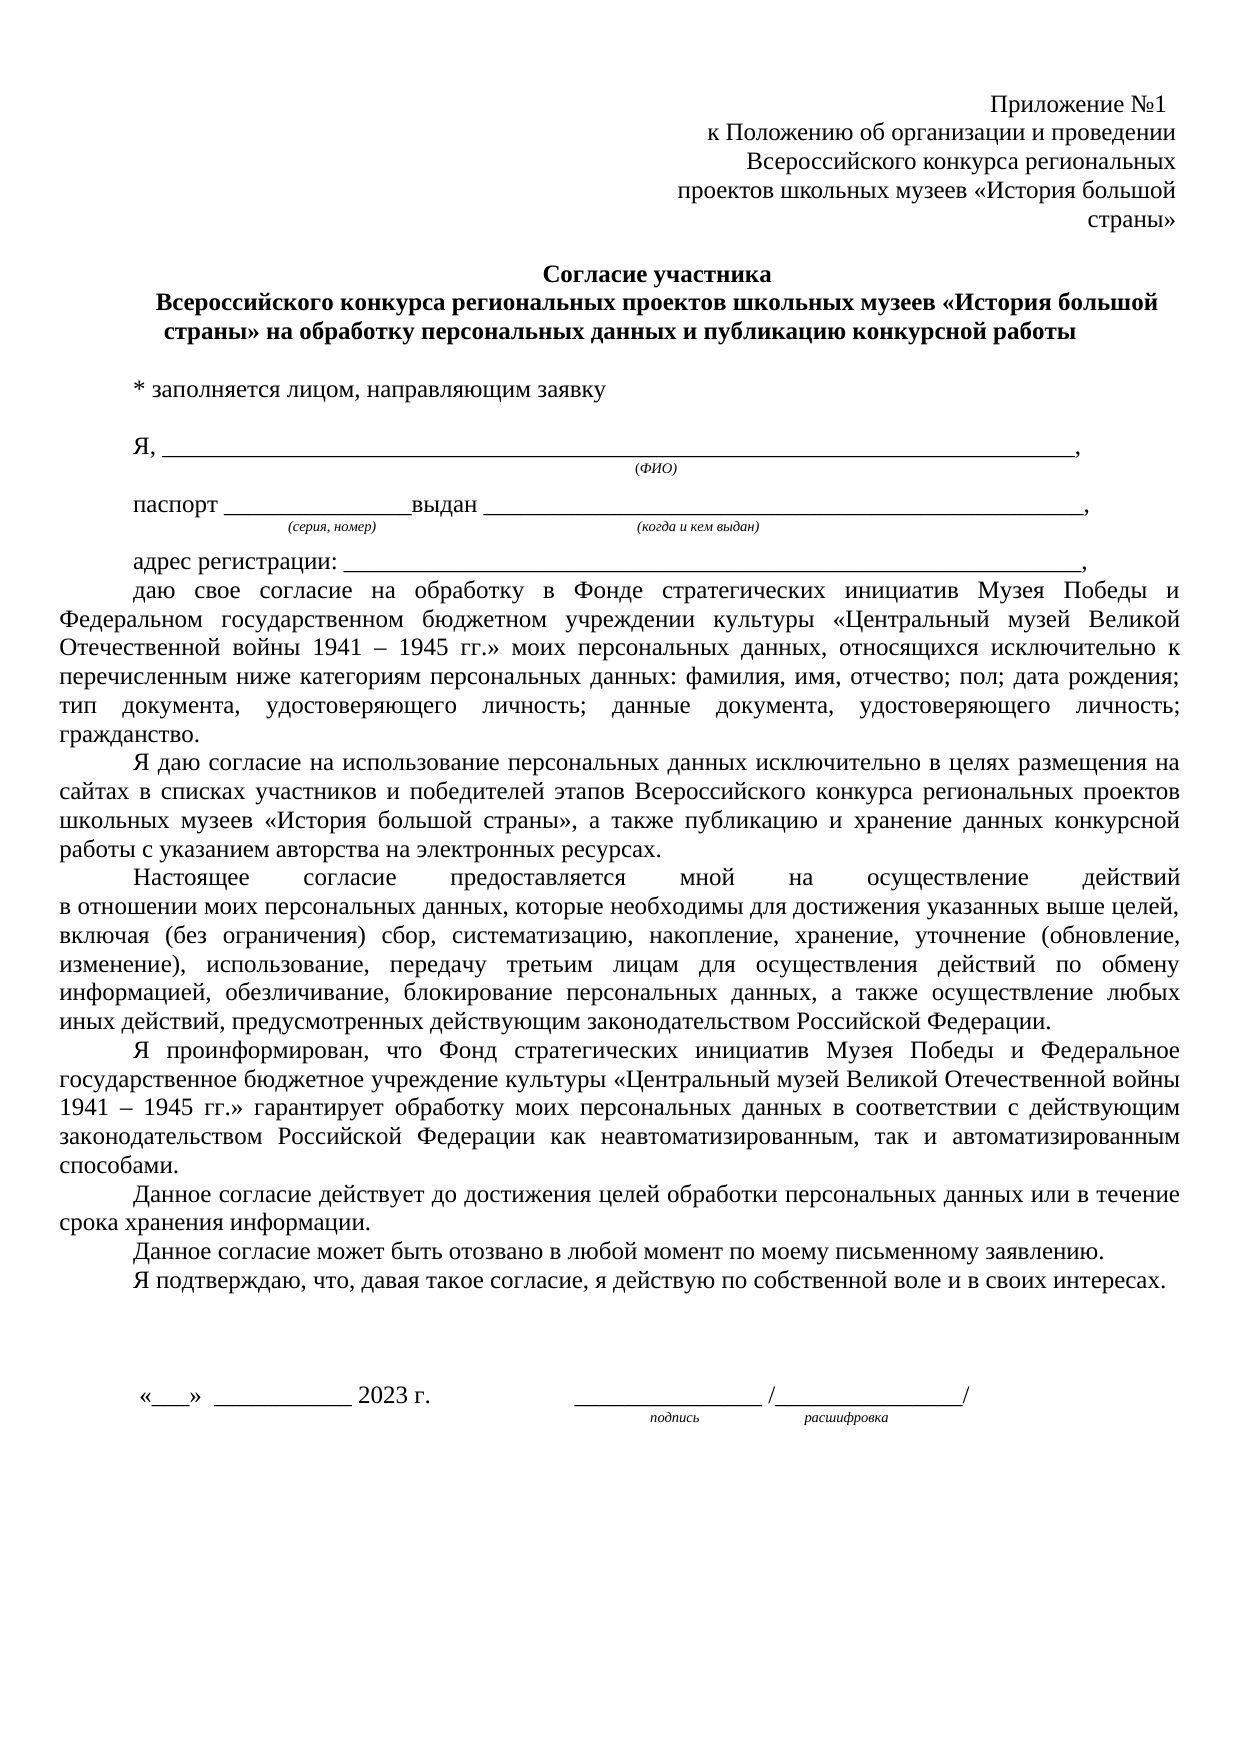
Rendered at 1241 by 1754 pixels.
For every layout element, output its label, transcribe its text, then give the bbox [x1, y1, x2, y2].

text Я даю согласие на использование персональных данных исключительно в целях размещения на сайтах в списках участников и победителей этапов Всероссийского конкурса региональных проектов школьных музеев «История большой страны», а также публикацию и хранение данных конкурсной работы с указанием авторства на электронных ресурсах. [59, 747, 1181, 862]
text Я подтверждаю, что, давая такое согласие, я действую по собственной воле и в своих интересах. [59, 1265, 1181, 1294]
text Настоящее согласие предоставляется мной на осуществление действий в отношении моих персональных данных, которые необходимы для достижения указанных выше целей, включая (без ограничения) сбор, систематизацию, накопление, хранение, уточнение (обновление, изменение), использование, передачу третьим лицам для осуществления действий по обмену информацией, обезличивание, блокирование персональных данных, а также осуществление любых иных действий, предусмотренных действующим законодательством Российской Федерации. [59, 862, 1181, 1035]
text * заполняется лицом, направляющим заявку [59, 374, 1181, 402]
text Согласие участника [59, 259, 1181, 287]
text адрес регистрации: ___________________________________________________________, [59, 546, 1181, 575]
text (серия, номер) (когда и кем выдан) [59, 517, 1181, 546]
text Всероссийского конкурса региональных проектов школьных музеев «История большой страны» на обработку персональных данных и публикацию конкурсной работы [59, 287, 1181, 345]
text паспорт _______________выдан ________________________________________________, [59, 489, 1181, 517]
text даю свое согласие на обработку в Фонде стратегических инициатив Музея Победы и Федеральном государственном бюджетном учреждении культуры «Центральный музей Великой Отечественной войны 1941 – 1945 гг.» моих персональных данных, относящихся исключительно к перечисленным ниже категориям персональных данных: фамилия, имя, отчество; пол; дата рождения; тип документа, удостоверяющего личность; данные документа, удостоверяющего личность; гражданство. [59, 575, 1181, 747]
text Я, _________________________________________________________________________, [59, 431, 1181, 460]
text «___» ___________ 2023 г. _______________ /_______________/ [59, 1380, 1181, 1409]
text Я проинформирован, что Фонд стратегических инициатив Музея Победы и Федеральное государственное бюджетное учреждение культуры «Центральный музей Великой Отечественной войны 1941 – 1945 гг.» гарантирует обработку моих персональных данных в соответствии с действующим законодательством Российской Федерации как неавтоматизированным, так и автоматизированным способами. [59, 1035, 1181, 1179]
text подпись расшифровка [59, 1409, 1181, 1437]
text Данное согласие действует до достижения целей обработки персональных данных или в течение срока хранения информации. [59, 1179, 1181, 1236]
text Данное согласие может быть отозвано в любой момент по моему письменному заявлению. [59, 1236, 1181, 1265]
text (ФИО) [59, 460, 1181, 489]
text к Положению об организации и проведении Всероссийского конкурса региональных проектов школьных музеев «История большой страны» [664, 117, 1176, 232]
text Приложение №1 [664, 89, 1167, 117]
